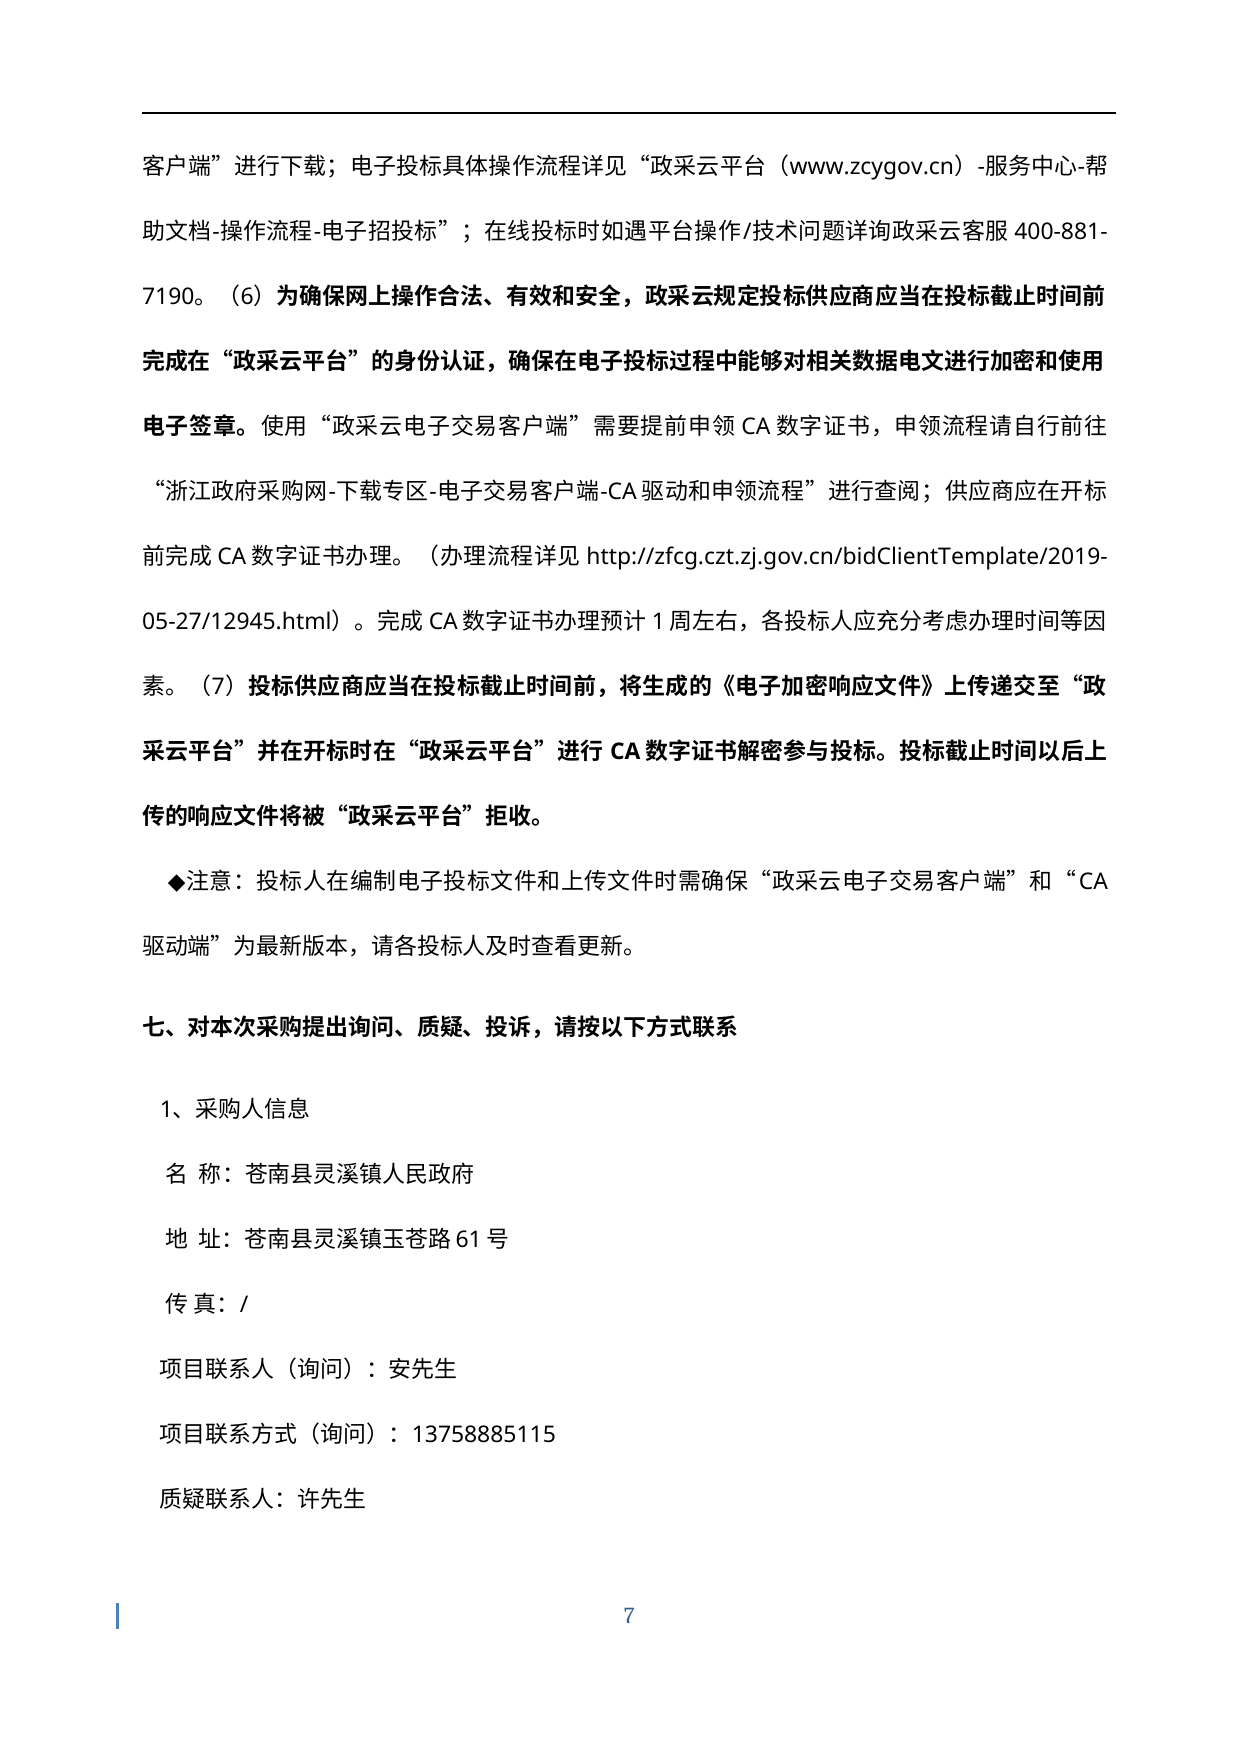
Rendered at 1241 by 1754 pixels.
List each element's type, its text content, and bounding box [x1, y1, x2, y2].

text 名 称：苍南县灵溪镇人民政府 [142, 1140, 1108, 1205]
text 项目联系方式（询问）：13758885115 [142, 1400, 1108, 1465]
text ◆注意：投标人在编制电子投标文件和上传文件时需确保“政采云电子交易客户端”和“CA驱动端”为最新版本，请各投标人及时查看更新。 [142, 847, 1108, 977]
text 传 真：/ [142, 1270, 1108, 1335]
text 地 址：苍南县灵溪镇玉苍路61号 [142, 1205, 1108, 1270]
text 项目联系人（询问）：安先生 [142, 1335, 1108, 1400]
text 七、对本次采购提出询问、质疑、投诉，请按以下方式联系 [142, 993, 1116, 1058]
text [142, 132, 1108, 847]
text 1、采购人信息 [142, 1075, 1108, 1140]
text 质疑联系人：许先生 [142, 1465, 1108, 1530]
